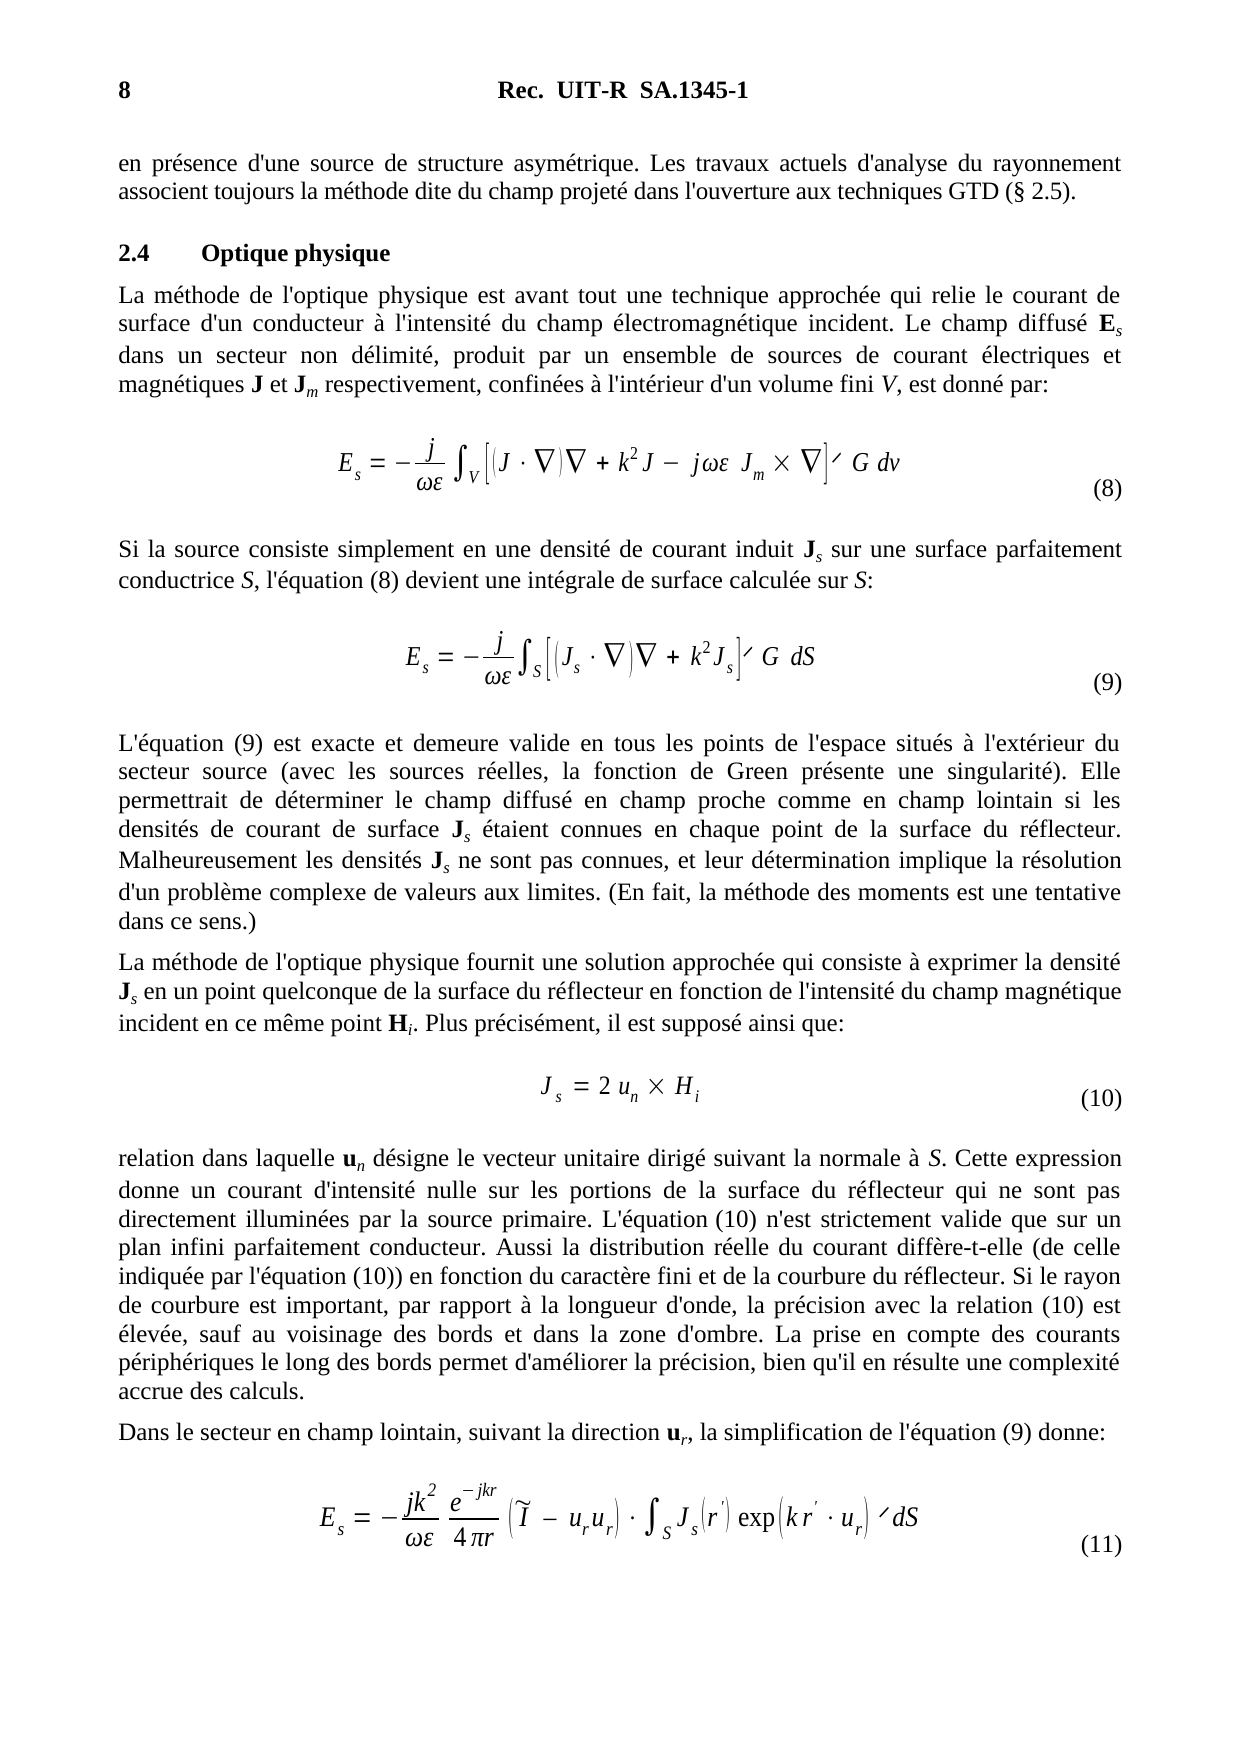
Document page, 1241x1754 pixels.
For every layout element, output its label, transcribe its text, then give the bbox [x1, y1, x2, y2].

text Si la source consiste simplement en une densité de courant induit Js sur une surface parfaitement conductrice S, l'équation (8) devient une intégrale de surface calculée sur S: [118, 534, 1122, 594]
text (11) [118, 1481, 1122, 1557]
text (8) [118, 432, 1122, 502]
text (9) [118, 626, 1122, 696]
text (10) [118, 1071, 1122, 1112]
text Dans le secteur en champ lointain, suivant la direction ur, la simplification de l'équation (9) donne: [118, 1417, 1122, 1449]
text La méthode de l'optique physique est avant tout une technique approchée qui relie le courant de surface d'un conducteur à l'intensité du champ électromagnétique incident. Le champ diffusé Es dans un secteur non délimité, produit par un ensemble de sources de courant électriques et magnétiques J et Jm respectivement, confinées à l'intérieur d'un volume fini V, est donné par: [118, 280, 1122, 401]
text relation dans laquelle un désigne le vecteur unitaire dirigé suivant la normale à S. Cette expression donne un courant d'intensité nulle sur les portions de la surface du réflecteur qui ne sont pas directement illuminées par la source primaire. L'équation (10) n'est strictement valide que sur un plan infini parfaitement conducteur. Aussi la distribution réelle du courant diffère-t-elle (de celle indiquée par l'équation (10)) en fonction du caractère fini et de la courbure du réflecteur. Si le rayon de courbure est important, par rapport à la longueur d'onde, la précision avec la relation (10) est élevée, sauf au voisinage des bords et dans la zone d'ombre. La prise en compte des courants périphériques le long des bords permet d'améliorer la précision, bien qu'il en résulte une complexité accrue des calculs. [118, 1143, 1122, 1405]
text La méthode de l'optique physique fournit une solution approchée qui consiste à exprimer la densité Js en un point quelconque de la surface du réflecteur en fonction de l'intensité du champ magnétique incident en ce même point Hi. Plus précisément, il est supposé ainsi que: [118, 947, 1122, 1039]
text L'équation (9) est exacte et demeure valide en tous les points de l'espace situés à l'extérieur du secteur source (avec les sources réelles, la fonction de Green présente une singularité). Elle permettrait de déterminer le champ diffusé en champ proche comme en champ lointain si les densités de courant de surface Js étaient connues en chaque point de la surface du réflecteur. Malheureusement les densités Js ne sont pas connues, et leur détermination implique la résolution d'un problème complexe de valeurs aux limites. (En fait, la méthode des moments est une tentative dans ce sens.) [118, 728, 1122, 935]
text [118, 148, 1122, 205]
subtitle 2.4 Optique physique [118, 238, 1122, 267]
